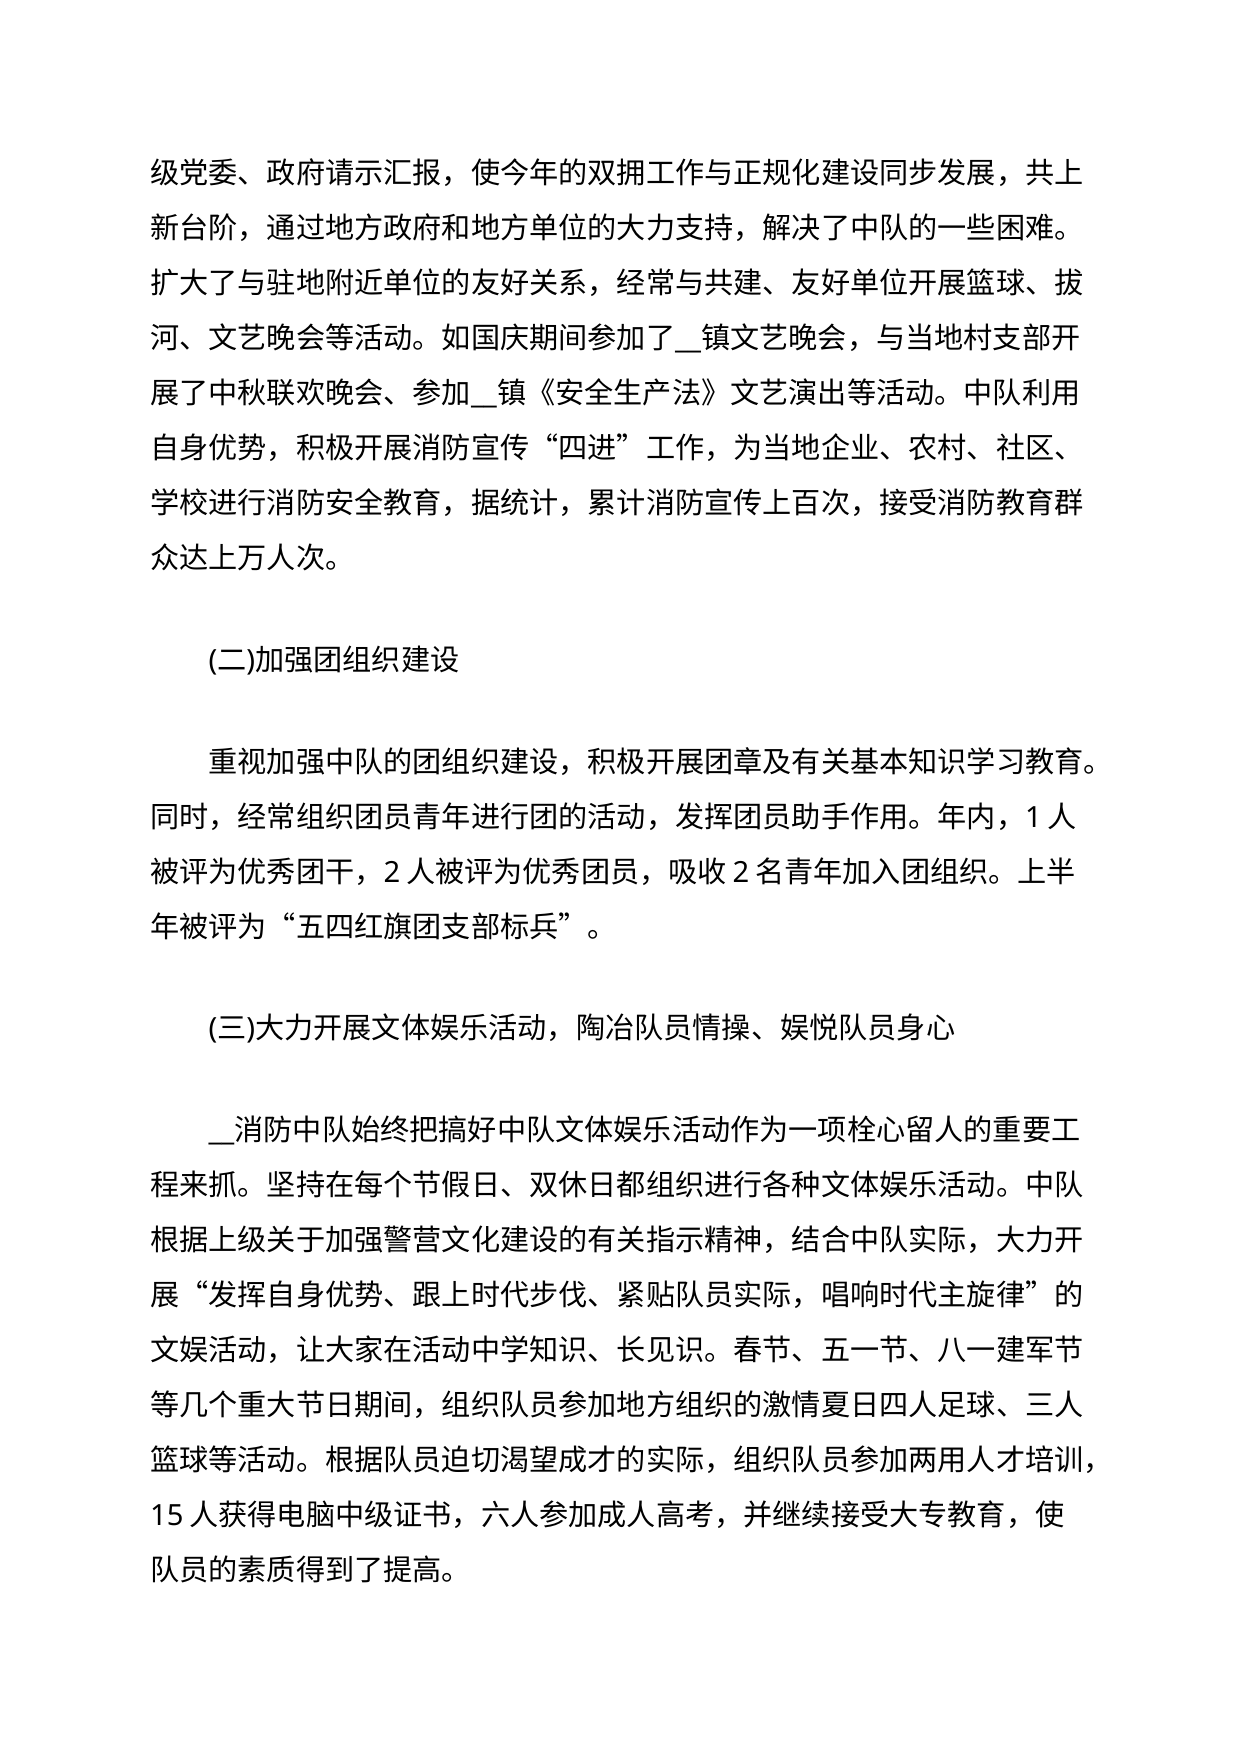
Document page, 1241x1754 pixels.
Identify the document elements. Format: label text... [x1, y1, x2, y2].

text (三)大力开展文体娱乐活动，陶冶队员情操、娱悦队员身心 [150, 1005, 1090, 1047]
text 重视加强中队的团组织建设，积极开展团章及有关基本知识学习教育。同时，经常组织团员青年进行团的活动，发挥团员助手作用。年内，1人被评为优秀团干，2人被评为优秀团员，吸收2名青年加入团组织。上半年被评为“五四红旗团支部标兵”。 [150, 738, 1090, 945]
text __消防中队始终把搞好中队文体娱乐活动作为一项栓心留人的重要工程来抓。坚持在每个节假日、双休日都组织进行各种文体娱乐活动。中队根据上级关于加强警营文化建设的有关指示精神，结合中队实际，大力开展“发挥自身优势、跟上时代步伐、紧贴队员实际，唱响时代主旋律”的文娱活动，让大家在活动中学知识、长见识。春节、五一节、八一建军节等几个重大节日期间，组织队员参加地方组织的激情夏日四人足球、三人篮球等活动。根据队员迫切渴望成才的实际，组织队员参加两用人才培训，15人获得电脑中级证书，六人参加成人高考，并继续接受大专教育，使队员的素质得到了提高。 [150, 1107, 1090, 1588]
text (二)加强团组织建设 [150, 636, 1090, 679]
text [150, 150, 1090, 577]
